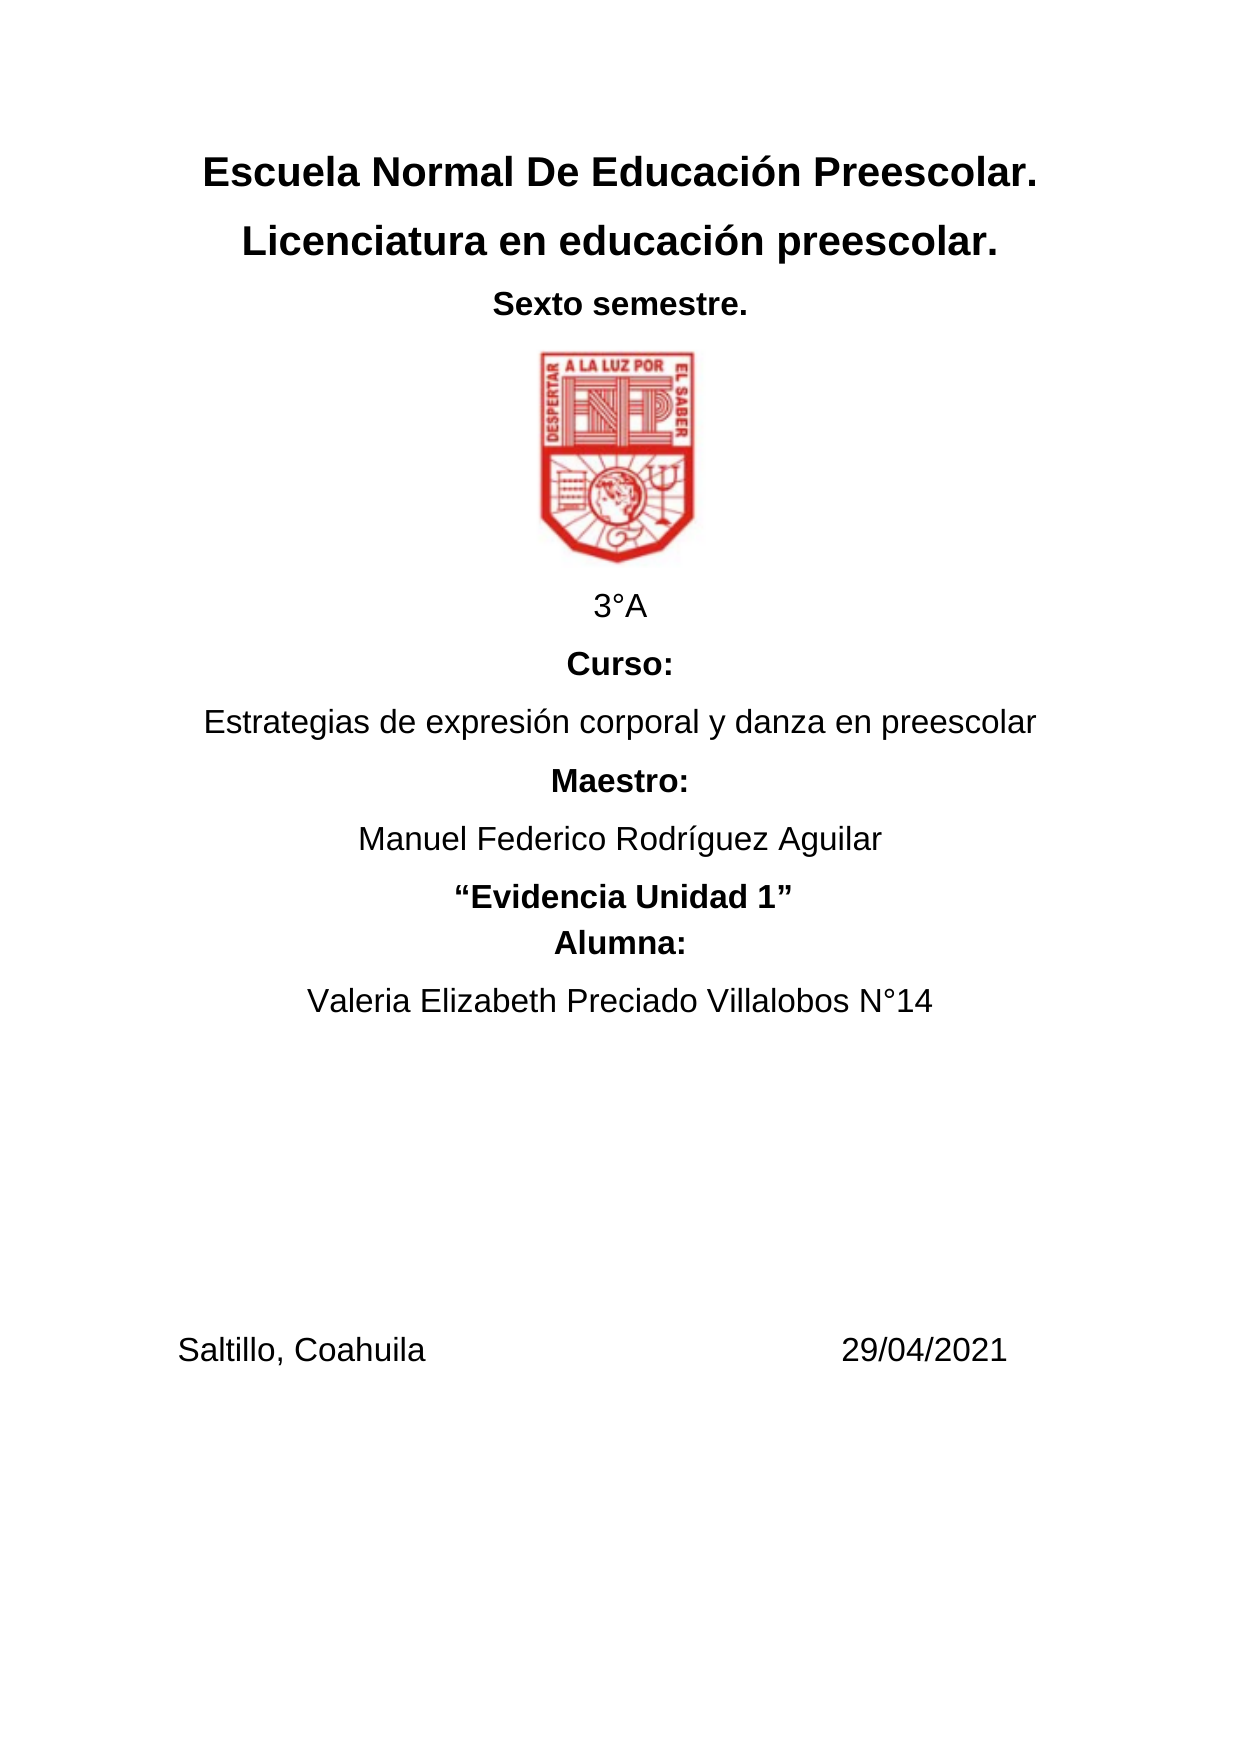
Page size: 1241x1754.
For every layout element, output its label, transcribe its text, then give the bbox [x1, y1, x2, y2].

text Valeria Elizabeth Preciado Villalobos N°14 [177, 981, 1063, 1020]
text Escuela Normal De Educación Preescolar. [177, 148, 1063, 196]
text Saltillo, Coahuila 29/04/2021 [177, 1330, 1063, 1368]
text Curso: [177, 644, 1063, 683]
subtitle “Evidencia Unidad 1” [183, 877, 1063, 915]
picture [533, 342, 707, 568]
text Maestro: [177, 761, 1063, 799]
text Sexto semestre. [177, 284, 1063, 323]
text Alumna: [177, 923, 1063, 962]
text Licenciatura en educación preescolar. [177, 216, 1063, 264]
text Manuel Federico Rodríguez Aguilar [177, 819, 1063, 857]
text 3°A [177, 586, 1063, 625]
text Estrategias de expresión corporal y danza en preescolar [177, 702, 1063, 741]
